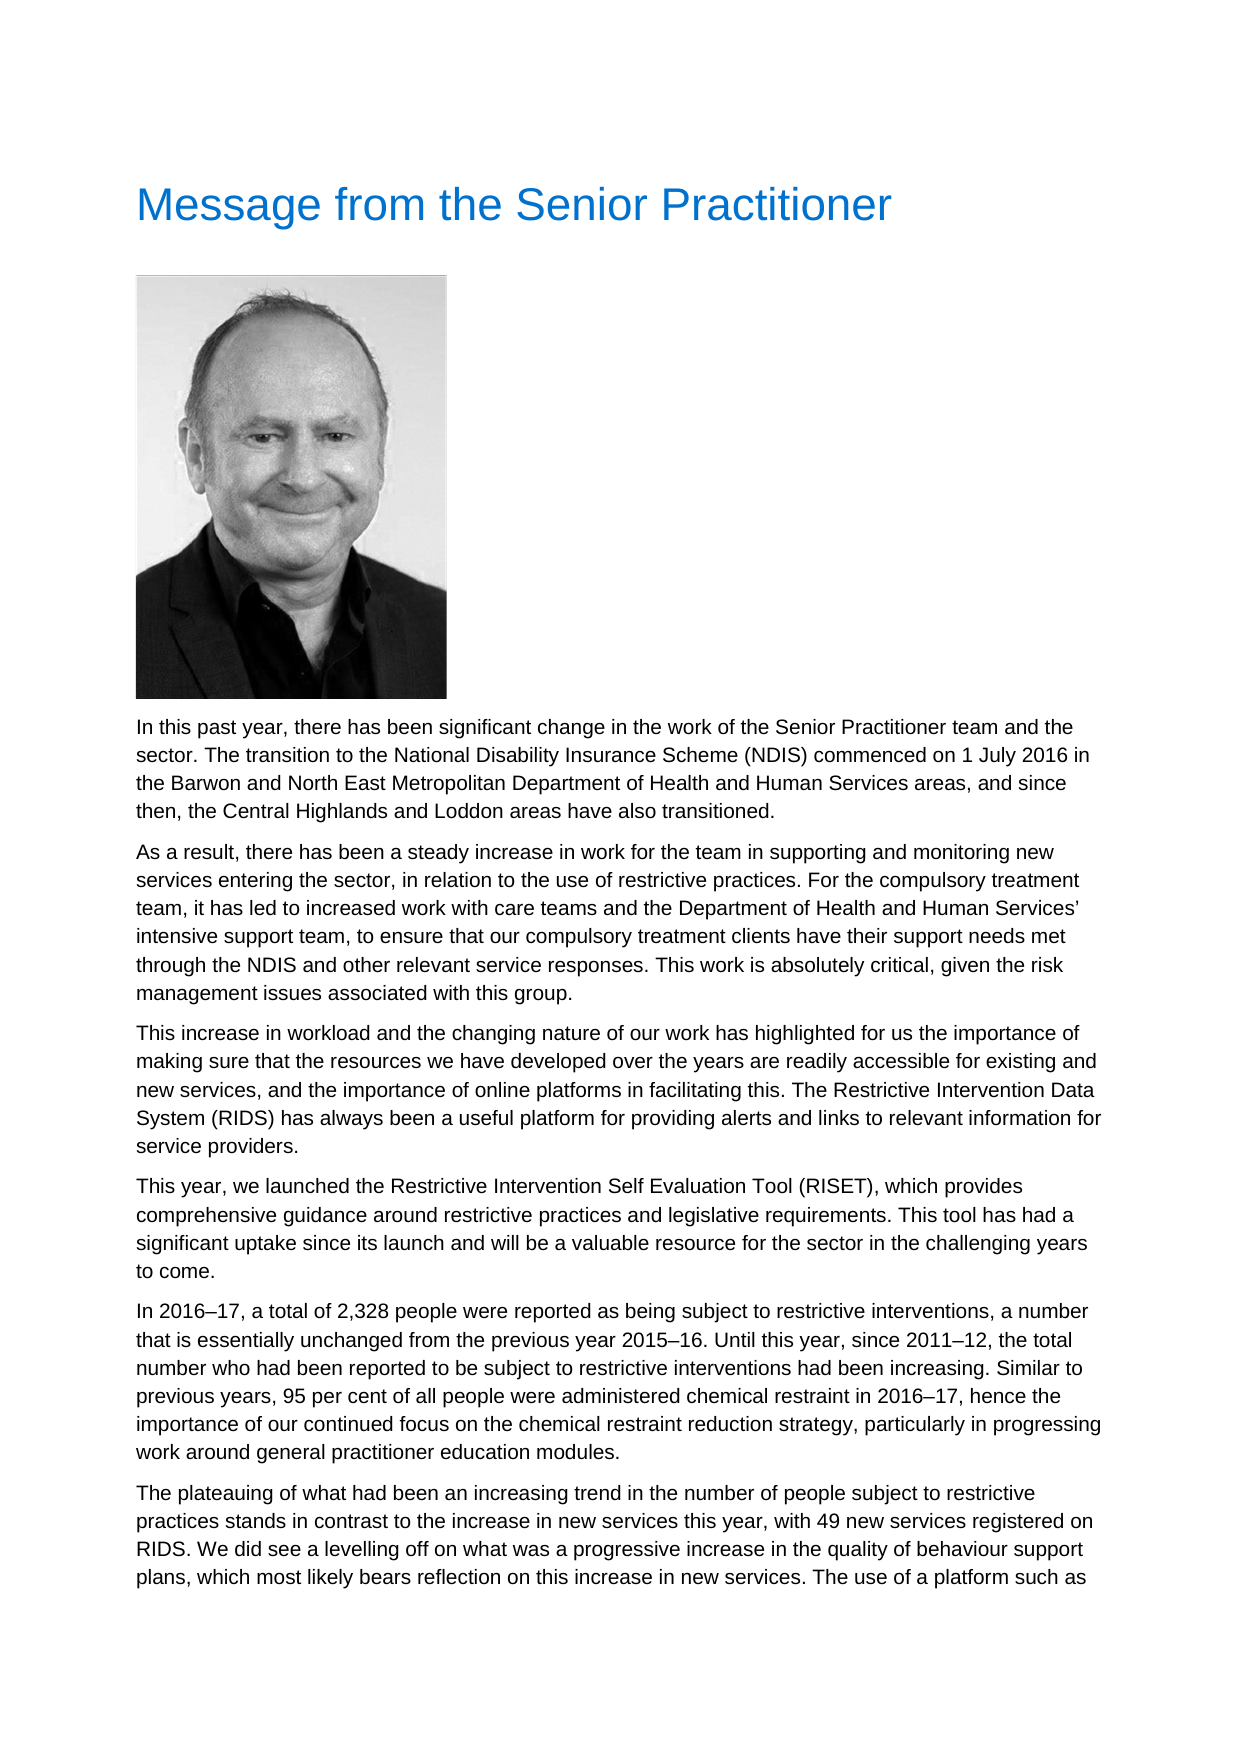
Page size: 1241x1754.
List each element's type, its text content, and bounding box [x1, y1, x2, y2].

text This increase in workload and the changing nature of our work has highlighted for us the importance of making sure that the resources we have developed over the years are readily accessible for existing and new services, and the importance of online platforms in facilitating this. The Restrictive Intervention Data System (RIDS) has always been a useful platform for providing alerts and links to relevant information for service providers. [136, 1017, 1104, 1158]
text This year, we launched the Restrictive Intervention Self Evaluation Tool (RISET), which provides comprehensive guidance around restrictive practices and legislative requirements. This tool has had a significant uptake since its launch and will be a valuable resource for the sector in the challenging years to come. [136, 1170, 1104, 1283]
text In this past year, there has been significant change in the work of the Senior Practitioner team and the sector. The transition to the National Disability Insurance Scheme (NDIS) commenced on 1 July 2016 in the Barwon and North East Metropolitan Department of Health and Human Services areas, and since then, the Central Highlands and Loddon areas have also transitioned. [136, 711, 1104, 823]
text In 2016–17, a total of 2,328 people were reported as being subject to restrictive interventions, a number that is essentially unchanged from the previous year 2015–16. Until this year, since 2011–12, the total number who had been reported to be subject to restrictive interventions had been increasing. Similar to previous years, 95 per cent of all people were administered chemical restraint in 2016–17, hence the importance of our continued focus on the chemical restraint reduction strategy, particularly in progressing work around general practitioner education modules. [136, 1295, 1104, 1464]
picture [135, 275, 447, 699]
subtitle Message from the Senior Practitioner [136, 177, 1104, 230]
text As a result, there has been a steady increase in work for the team in supporting and monitoring new services entering the sector, in relation to the use of restrictive practices. For the compulsory treatment team, it has led to increased work with care teams and the Department of Health and Human Services’ intensive support team, to ensure that our compulsory treatment clients have their support needs met through the NDIS and other relevant service responses. This work is absolutely critical, given the risk management issues associated with this group. [136, 836, 1104, 1004]
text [136, 1476, 1104, 1589]
